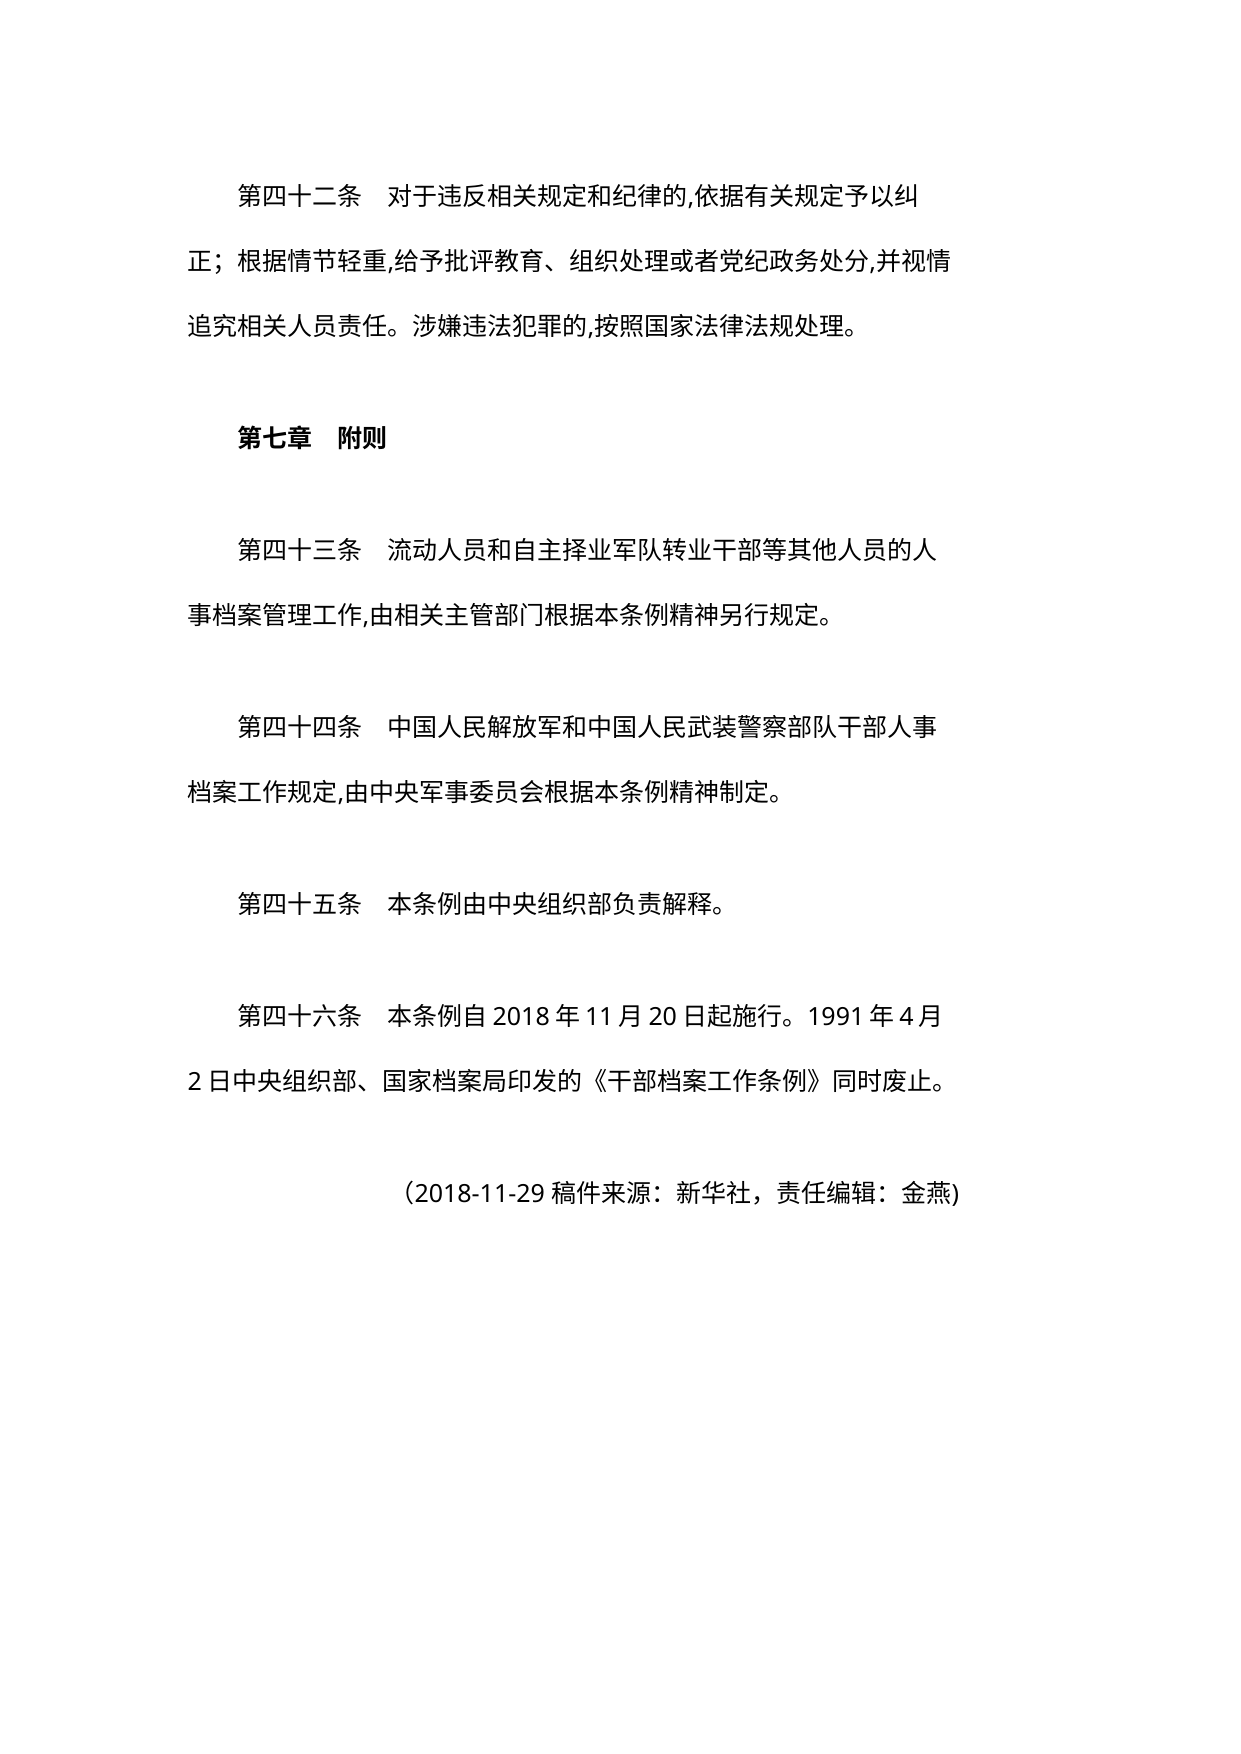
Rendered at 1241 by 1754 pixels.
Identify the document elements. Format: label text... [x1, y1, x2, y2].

text （2018-11-29 稿件来源：新华社，责任编辑：金燕) [281, 1159, 959, 1224]
text 第四十二条 对于违反相关规定和纪律的,依据有关规定予以纠正；根据情节轻重,给予批评教育、组织处理或者党纪政务处分,并视情追究相关人员责任。涉嫌违法犯罪的,按照国家法律法规处理。 [187, 162, 959, 357]
text 第四十六条 本条例自2018年11月20日起施行。1991年4月2日中央组织部、国家档案局印发的《干部档案工作条例》同时废止。 [187, 982, 959, 1112]
text 第七章 附则 [187, 404, 959, 469]
text 第四十五条 本条例由中央组织部负责解释。 [187, 870, 959, 935]
text 第四十三条 流动人员和自主择业军队转业干部等其他人员的人事档案管理工作,由相关主管部门根据本条例精神另行规定。 [187, 516, 959, 646]
text 第四十四条 中国人民解放军和中国人民武装警察部队干部人事档案工作规定,由中央军事委员会根据本条例精神制定。 [187, 693, 959, 823]
